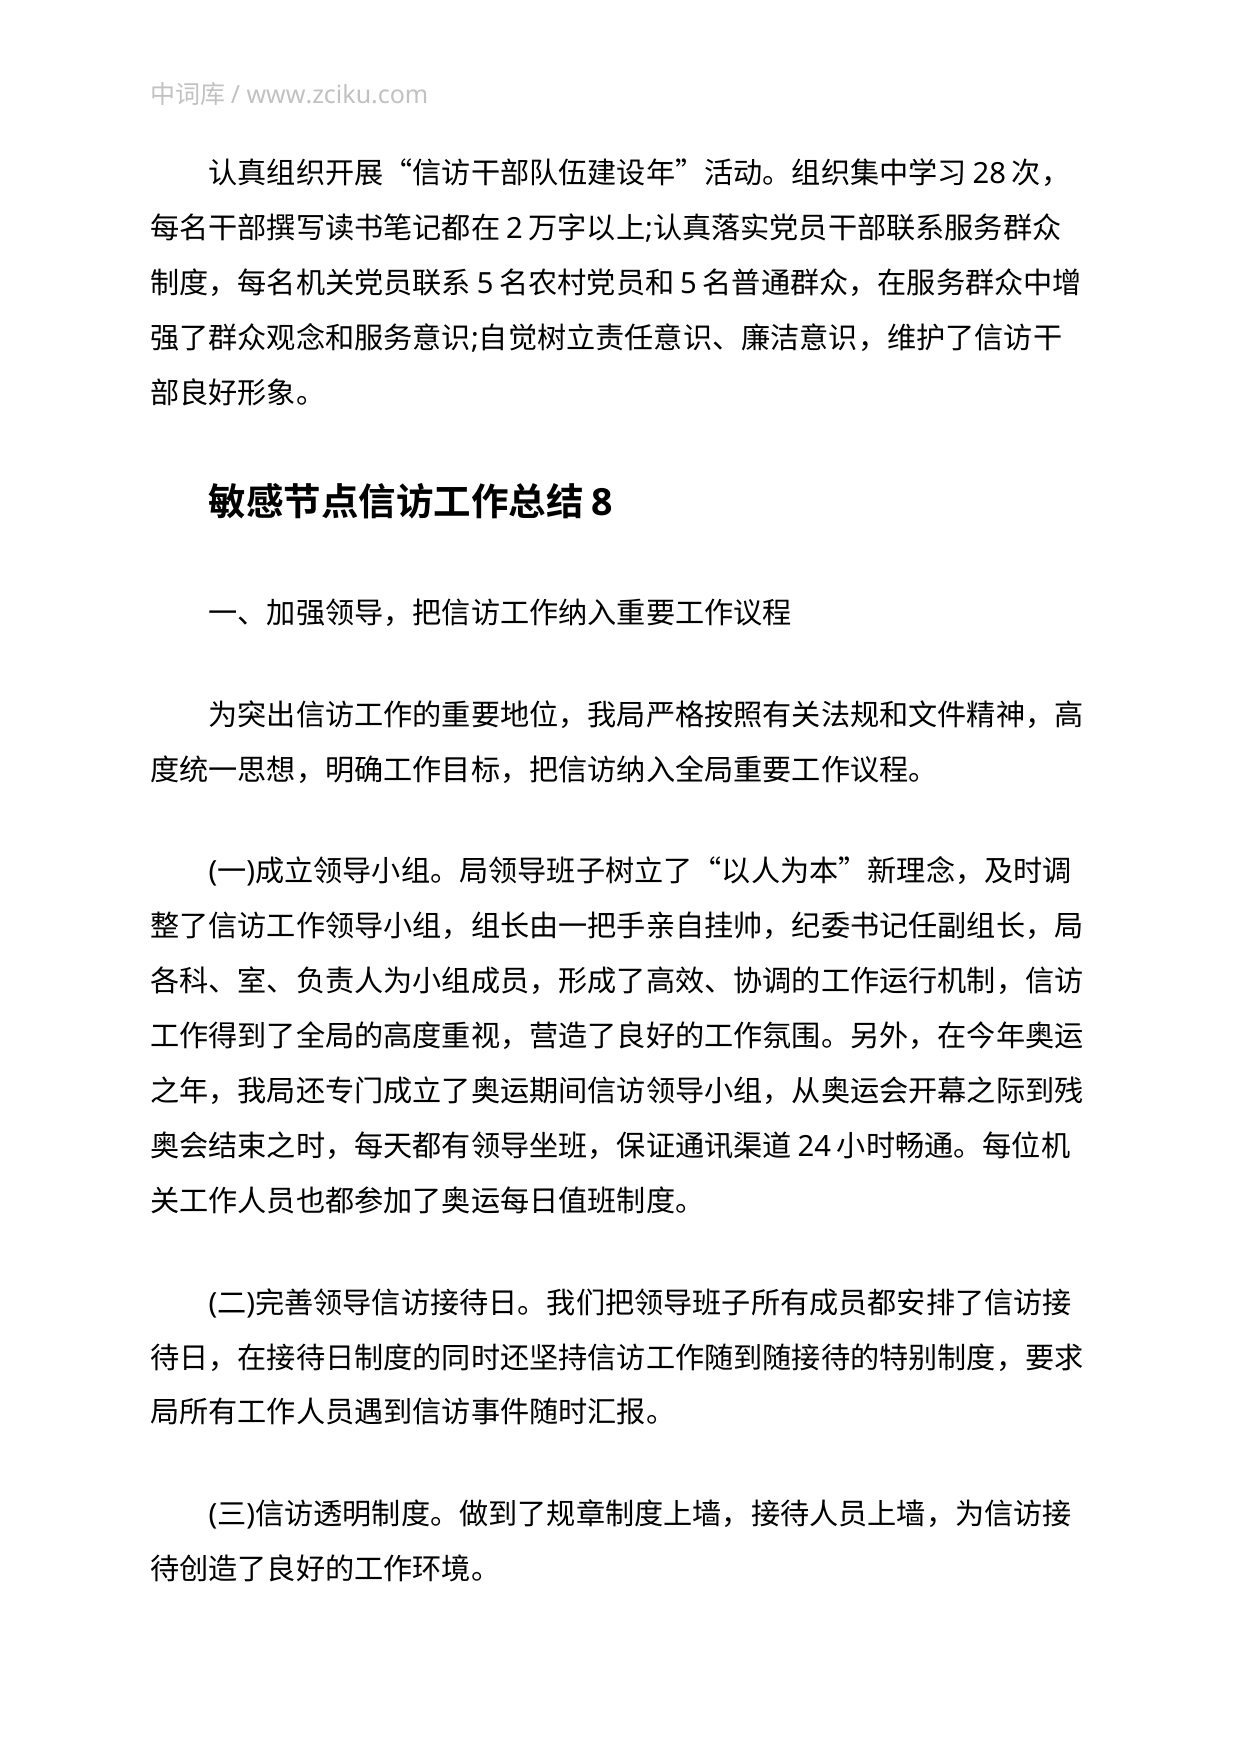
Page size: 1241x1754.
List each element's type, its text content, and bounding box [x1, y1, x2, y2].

text 敏感节点信访工作总结8 [150, 472, 1090, 526]
text 认真组织开展“信访干部队伍建设年”活动。组织集中学习28次，每名干部撰写读书笔记都在2万字以上;认真落实党员干部联系服务群众制度，每名机关党员联系5名农村党员和5名普通群众，在服务群众中增强了群众观念和服务意识;自觉树立责任意识、廉洁意识，维护了信访干部良好形象。 [150, 150, 1090, 412]
text 为突出信访工作的重要地位，我局严格按照有关法规和文件精神，高度统一思想，明确工作目标，把信访纳入全局重要工作议程。 [150, 691, 1090, 788]
text (一)成立领导小组。局领导班子树立了“以人为本”新理念，及时调整了信访工作领导小组，组长由一把手亲自挂帅，纪委书记任副组长，局各科、室、负责人为小组成员，形成了高效、协调的工作运行机制，信访工作得到了全局的高度重视，营造了良好的工作氛围。另外，在今年奥运之年，我局还专门成立了奥运期间信访领导小组，从奥运会开幕之际到残奥会结束之时，每天都有领导坐班，保证通讯渠道24小时畅通。每位机关工作人员也都参加了奥运每日值班制度。 [150, 848, 1090, 1220]
text 一、加强领导，把信访工作纳入重要工作议程 [150, 589, 1090, 632]
text (三)信访透明制度。做到了规章制度上墙，接待人员上墙，为信访接待创造了良好的工作环境。 [150, 1491, 1090, 1588]
text (二)完善领导信访接待日。我们把领导班子所有成员都安排了信访接待日，在接待日制度的同时还坚持信访工作随到随接待的特别制度，要求局所有工作人员遇到信访事件随时汇报。 [150, 1279, 1090, 1431]
